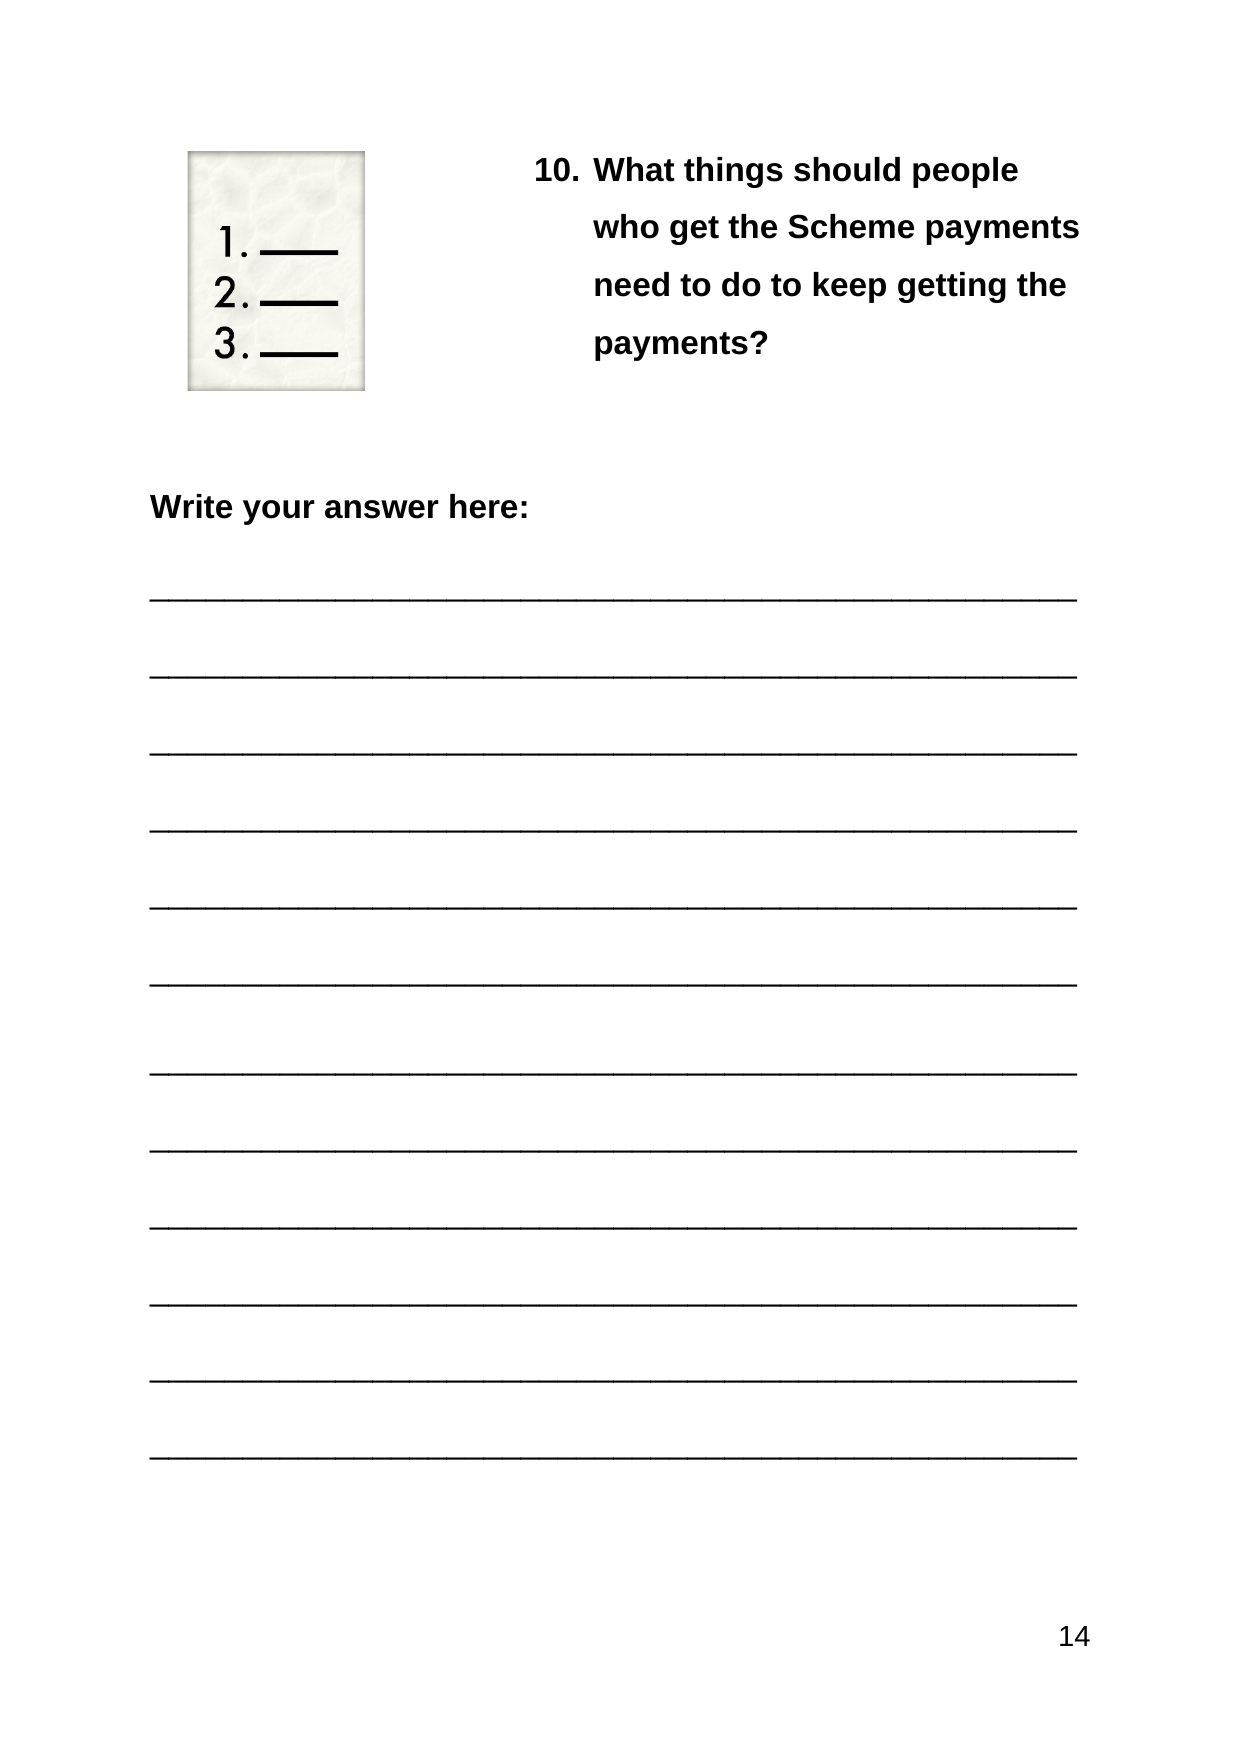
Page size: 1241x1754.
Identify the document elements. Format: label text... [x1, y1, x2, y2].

text ____________________________________________________________________________________________________________________________________________________________________________________________________________________________________________________________________________________________________________ [150, 1038, 1090, 1461]
picture [187, 151, 365, 391]
list What things should people who get the Scheme payments need to do to keep getting the payments? [534, 150, 1090, 403]
text Write your answer here: ____________________________________________________________________________________________________________________________________________________________________________________________________________________________________________________________________________________________________________ [150, 487, 1090, 987]
